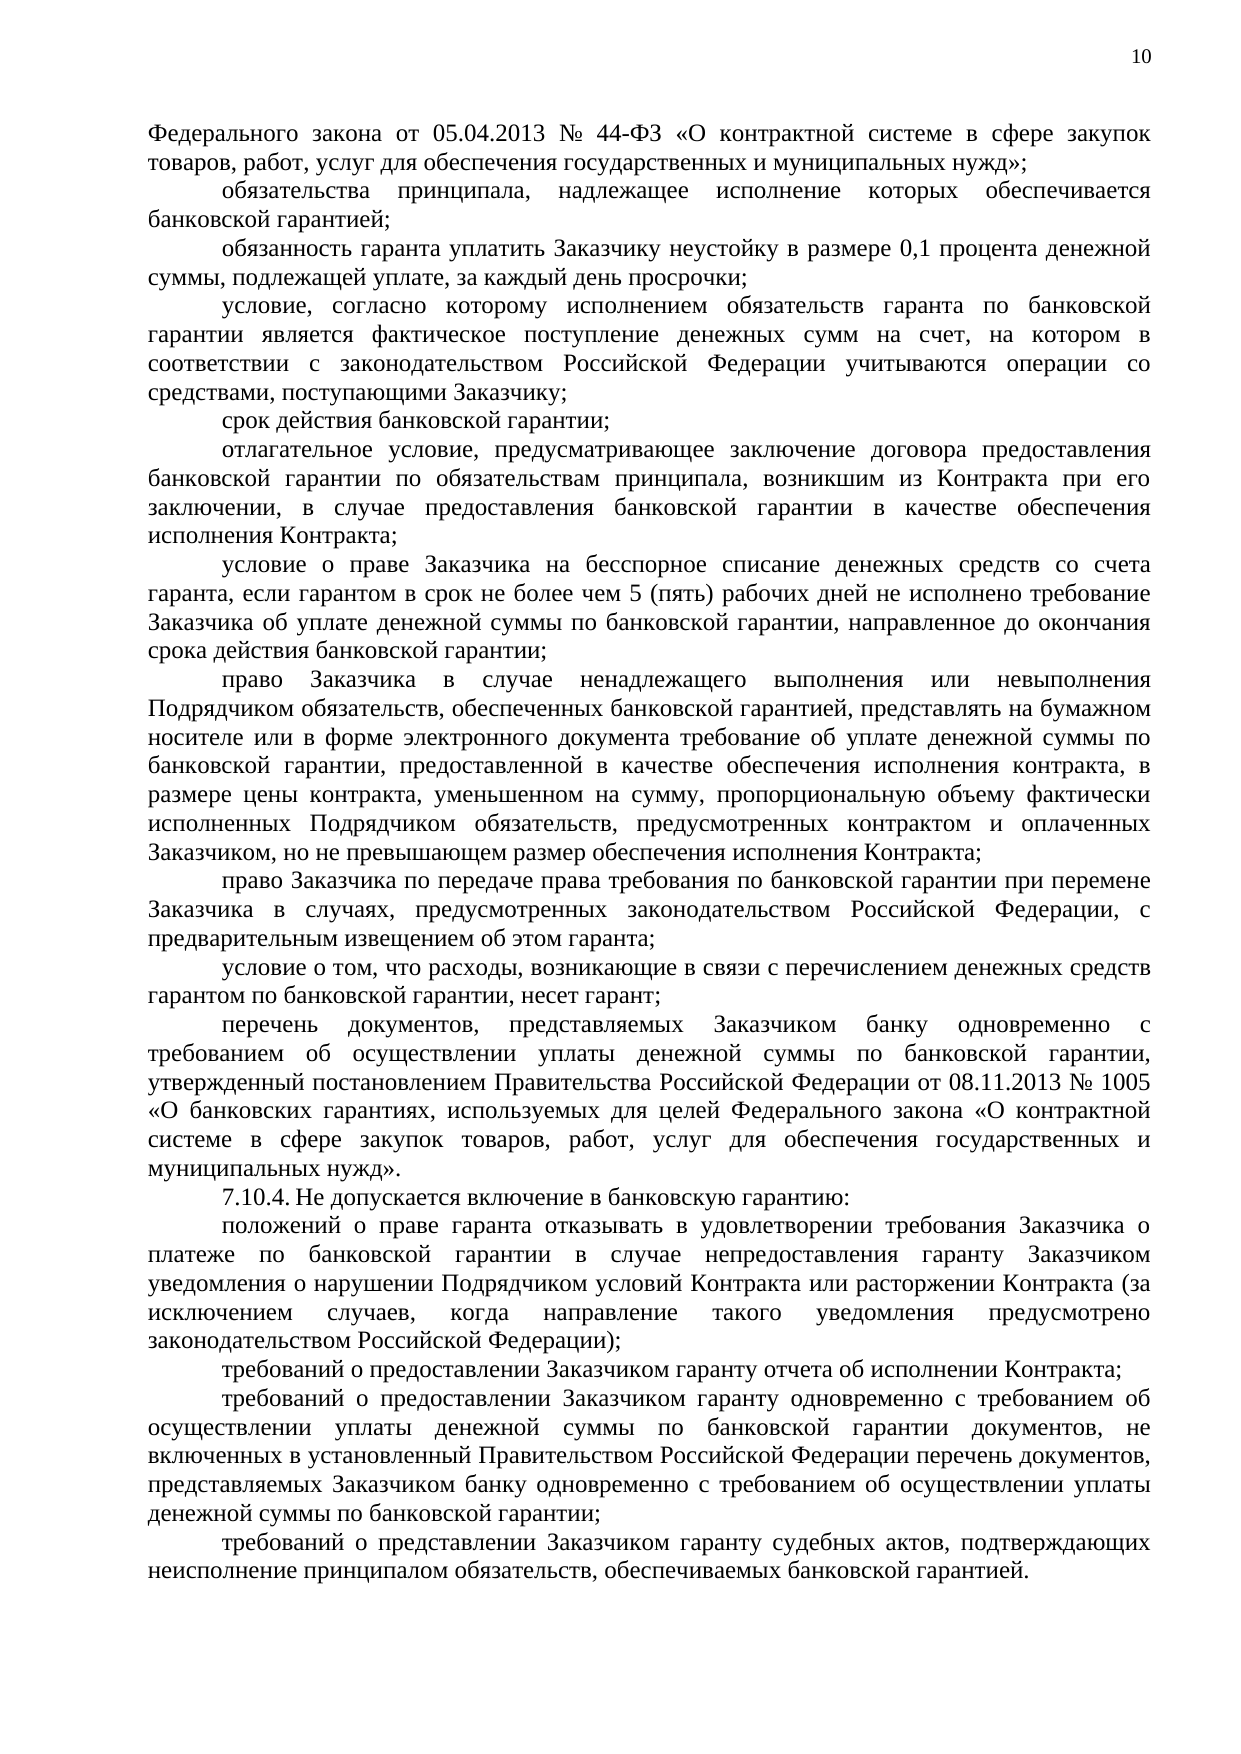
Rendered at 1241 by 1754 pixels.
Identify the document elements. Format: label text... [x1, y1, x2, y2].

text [148, 118, 1152, 176]
text обязанность гаранта уплатить Заказчику неустойку в размере 0,1 процента денежной суммы, подлежащей уплате, за каждый день просрочки; [148, 233, 1152, 291]
text право Заказчика в случае ненадлежащего выполнения или невыполнения Подрядчиком обязательств, обеспеченных банковской гарантией, представлять на бумажном носителе или в форме электронного документа требование об уплате денежной суммы по банковской гарантии, предоставленной в качестве обеспечения исполнения контракта, в размере цены контракта, уменьшенном на сумму, пропорциональную объему фактически исполненных Подрядчиком обязательств, предусмотренных контрактом и оплаченных Заказчиком, но не превышающем размер обеспечения исполнения Контракта; [148, 664, 1152, 866]
text обязательства принципала, надлежащее исполнение которых обеспечивается банковской гарантией; [148, 176, 1152, 233]
text требований о представлении Заказчиком гаранту судебных актов, подтверждающих неисполнение принципалом обязательств, обеспечиваемых банковской гарантией. [148, 1527, 1152, 1584]
text условие, согласно которому исполнением обязательств гаранта по банковской гарантии является фактическое поступление денежных сумм на счет, на котором в соответствии с законодательством Российской Федерации учитываются операции со средствами, поступающими Заказчику; [148, 291, 1152, 406]
text срок действия банковской гарантии; [148, 406, 1152, 434]
text требований о предоставлении Заказчиком гаранту отчета об исполнении Контракта; [148, 1354, 1152, 1383]
text требований о предоставлении Заказчиком гаранту одновременно с требованием об осуществлении уплаты денежной суммы по банковской гарантии документов, не включенных в установленный Правительством Российской Федерации перечень документов, представляемых Заказчиком банку одновременно с требованием об осуществлении уплаты денежной суммы по банковской гарантии; [148, 1383, 1152, 1527]
text условие о том, что расходы, возникающие в связи с перечислением денежных средств гарантом по банковской гарантии, несет гарант; [148, 952, 1152, 1009]
text перечень документов, представляемых Заказчиком банку одновременно с требованием об осуществлении уплаты денежной суммы по банковской гарантии, утвержденный постановлением Правительства Российской Федерации от 08.11.2013 № 1005 «О банковских гарантиях, используемых для целей Федерального закона «О контрактной системе в сфере закупок товаров, работ, услуг для обеспечения государственных и муниципальных нужд». [148, 1009, 1152, 1182]
list Не допускается включение в банковскую гарантию: [148, 1182, 1152, 1211]
text положений о праве гаранта отказывать в удовлетворении требования Заказчика о платеже по банковской гарантии в случае непредоставления гаранту Заказчиком уведомления о нарушении Подрядчиком условий Контракта или расторжении Контракта (за исключением случаев, когда направление такого уведомления предусмотрено законодательством Российской Федерации); [148, 1211, 1152, 1354]
text отлагательное условие, предусматривающее заключение договора предоставления банковской гарантии по обязательствам принципала, возникшим из Контракта при его заключении, в случае предоставления банковской гарантии в качестве обеспечения исполнения Контракта; [148, 434, 1152, 549]
text условие о праве Заказчика на бесспорное списание денежных средств со счета гаранта, если гарантом в срок не более чем 5 (пять) рабочих дней не исполнено требование Заказчика об уплате денежной суммы по банковской гарантии, направленное до окончания срока действия банковской гарантии; [148, 549, 1152, 664]
text право Заказчика по передаче права требования по банковской гарантии при перемене Заказчика в случаях, предусмотренных законодательством Российской Федерации, с предварительным извещением об этом гаранта; [148, 866, 1152, 952]
